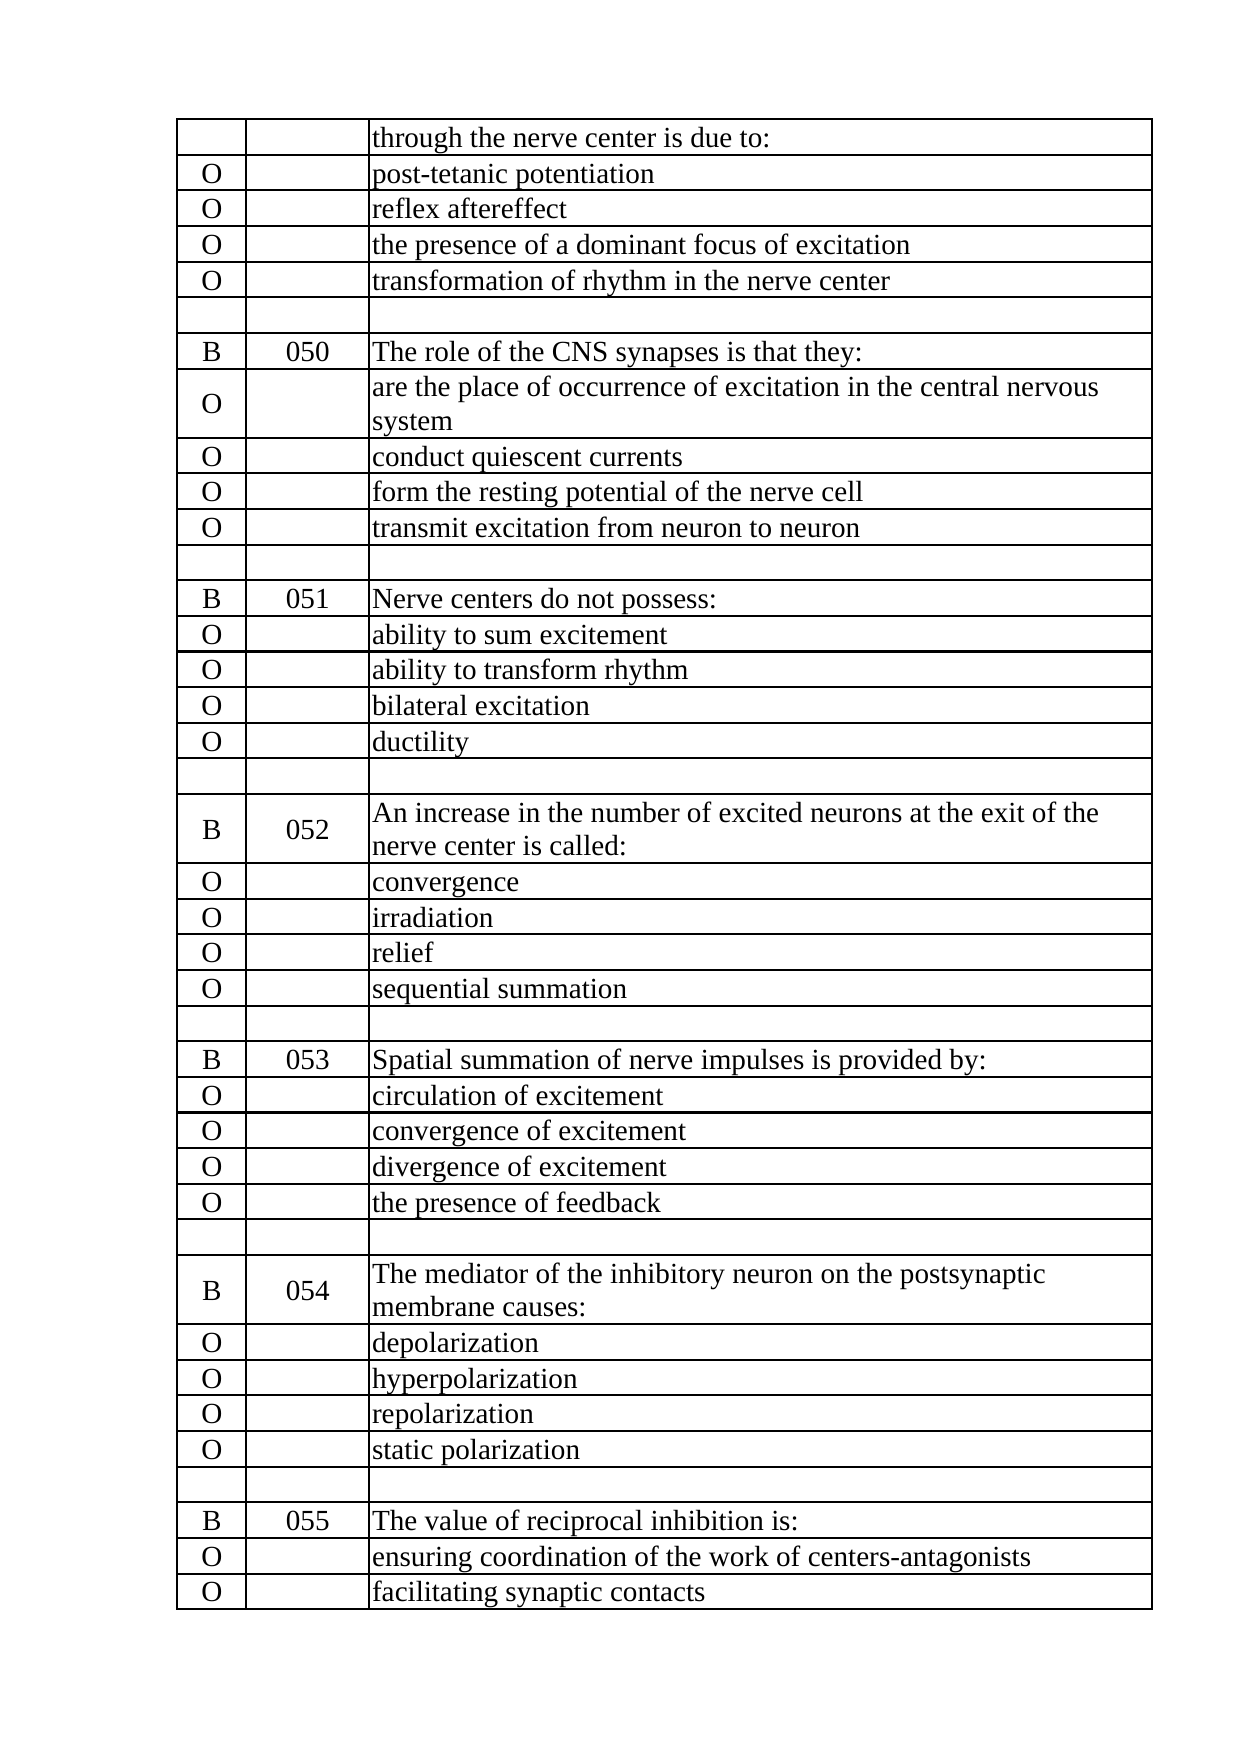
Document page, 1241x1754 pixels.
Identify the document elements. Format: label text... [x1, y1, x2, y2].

table_cell [247, 156, 368, 189]
table_cell bilateral excitation [370, 688, 1151, 722]
table_cell [247, 1078, 368, 1111]
table_cell [247, 971, 368, 1004]
table_cell [247, 546, 368, 579]
table_cell О [178, 1432, 245, 1466]
table_cell [370, 759, 1151, 793]
table_cell [247, 370, 368, 437]
table_cell [370, 1007, 1151, 1040]
table_cell О [178, 1185, 245, 1218]
table_cell [247, 263, 368, 296]
table_cell The value of reciprocal inhibition is: [370, 1503, 1151, 1537]
table_cell 053 [247, 1042, 368, 1076]
table_cell circulation of excitement [370, 1078, 1151, 1111]
table_cell О [178, 1396, 245, 1430]
table_cell are the place of occurrence of excitation in the central nervous system [370, 370, 1151, 437]
table_cell static polarization [370, 1432, 1151, 1466]
table_cell 051 [247, 581, 368, 615]
table_cell [247, 935, 368, 969]
table_cell [247, 1220, 368, 1254]
table_cell [247, 1539, 368, 1572]
table_cell [247, 1361, 368, 1394]
table_cell [247, 1396, 368, 1430]
table_cell [247, 864, 368, 898]
table_cell ability to transform rhythm [370, 653, 1151, 686]
table_cell О [178, 1539, 245, 1572]
table_cell repolarization [370, 1396, 1151, 1430]
table_cell [247, 474, 368, 508]
table_cell [370, 546, 1151, 579]
table_cell transformation of rhythm in the nerve center [370, 263, 1151, 296]
table_cell hyperpolarization [370, 1361, 1151, 1394]
table_cell В [178, 795, 245, 862]
table_cell В [178, 581, 245, 615]
table_cell О [178, 864, 245, 898]
table_cell 052 [247, 795, 368, 862]
table_cell О [178, 263, 245, 296]
table_cell divergence of excitement [370, 1149, 1151, 1183]
table_cell 055 [247, 1503, 368, 1537]
table_cell [247, 1432, 368, 1466]
table_cell Spatial summation of nerve impulses is provided by: [370, 1042, 1151, 1076]
table_cell [370, 1220, 1151, 1254]
table_cell [247, 759, 368, 793]
table_cell sequential summation [370, 971, 1151, 1004]
table_cell В [178, 1042, 245, 1076]
table_cell О [178, 724, 245, 757]
table_cell [178, 759, 245, 793]
table_cell [178, 1007, 245, 1040]
table_cell post-tetanic potentiation [370, 156, 1151, 189]
table_cell ductility [370, 724, 1151, 757]
table_cell О [178, 1575, 245, 1608]
table_cell О [178, 935, 245, 969]
table_cell О [178, 191, 245, 225]
table_cell form the resting potential of the nerve cell [370, 474, 1151, 508]
table_cell depolarization [370, 1325, 1151, 1359]
table_cell [247, 688, 368, 722]
table_cell convergence [370, 864, 1151, 898]
table_cell О [178, 971, 245, 1004]
table_cell [247, 1468, 368, 1501]
table_cell О [178, 370, 245, 437]
table_cell [247, 1114, 368, 1147]
table_cell О [178, 1325, 245, 1359]
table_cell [370, 120, 1151, 154]
table_cell convergence of excitement [370, 1114, 1151, 1147]
table_cell О [178, 1149, 245, 1183]
table_cell [178, 298, 245, 332]
table_cell the presence of feedback [370, 1185, 1151, 1218]
table_cell [247, 653, 368, 686]
table_cell 050 [247, 334, 368, 367]
table_cell facilitating synaptic contacts [370, 1575, 1151, 1608]
table_cell [178, 1220, 245, 1254]
table_cell О [178, 1361, 245, 1394]
table_cell В [178, 1503, 245, 1537]
table_cell [247, 227, 368, 261]
table_cell The role of the CNS synapses is that they: [370, 334, 1151, 367]
table_cell reflex aftereffect [370, 191, 1151, 225]
table_cell [178, 546, 245, 579]
table_cell [247, 439, 368, 472]
table_cell О [178, 1114, 245, 1147]
table_cell transmit excitation from neuron to neuron [370, 510, 1151, 543]
table_cell relief [370, 935, 1151, 969]
table_cell О [178, 900, 245, 933]
table_cell О [178, 474, 245, 508]
table_cell О [178, 688, 245, 722]
table_cell [247, 298, 368, 332]
table_cell О [178, 510, 245, 543]
table_cell Nerve centers do not possess: [370, 581, 1151, 615]
table_cell [247, 1149, 368, 1183]
table_cell [247, 900, 368, 933]
table_cell [247, 724, 368, 757]
table_cell В [178, 334, 245, 367]
table_cell ensuring coordination of the work of centers-antagonists [370, 1539, 1151, 1572]
table_cell [247, 1575, 368, 1608]
table_cell В [178, 1256, 245, 1323]
table_cell В [178, 120, 245, 154]
table_cell An increase in the number of excited neurons at the exit of the nerve center is called: [370, 795, 1151, 862]
table_cell ability to sum excitement [370, 617, 1151, 650]
table_cell [247, 1007, 368, 1040]
table_cell irradiation [370, 900, 1151, 933]
table_cell The mediator of the inhibitory neuron on the postsynaptic membrane causes: [370, 1256, 1151, 1323]
table_cell the presence of a dominant focus of excitation [370, 227, 1151, 261]
table_cell О [178, 617, 245, 650]
table_cell 049 [247, 120, 368, 154]
table_cell [370, 298, 1151, 332]
table_cell [247, 617, 368, 650]
table_cell О [178, 439, 245, 472]
table_cell 054 [247, 1256, 368, 1323]
table_cell [247, 1325, 368, 1359]
table_cell [370, 1468, 1151, 1501]
table_cell [178, 1468, 245, 1501]
table_cell О [178, 156, 245, 189]
table_cell [247, 191, 368, 225]
table_cell conduct quiescent currents [370, 439, 1151, 472]
table_cell О [178, 653, 245, 686]
table_cell [247, 1185, 368, 1218]
table_cell [247, 510, 368, 543]
table_cell О [178, 227, 245, 261]
table_cell О [178, 1078, 245, 1111]
